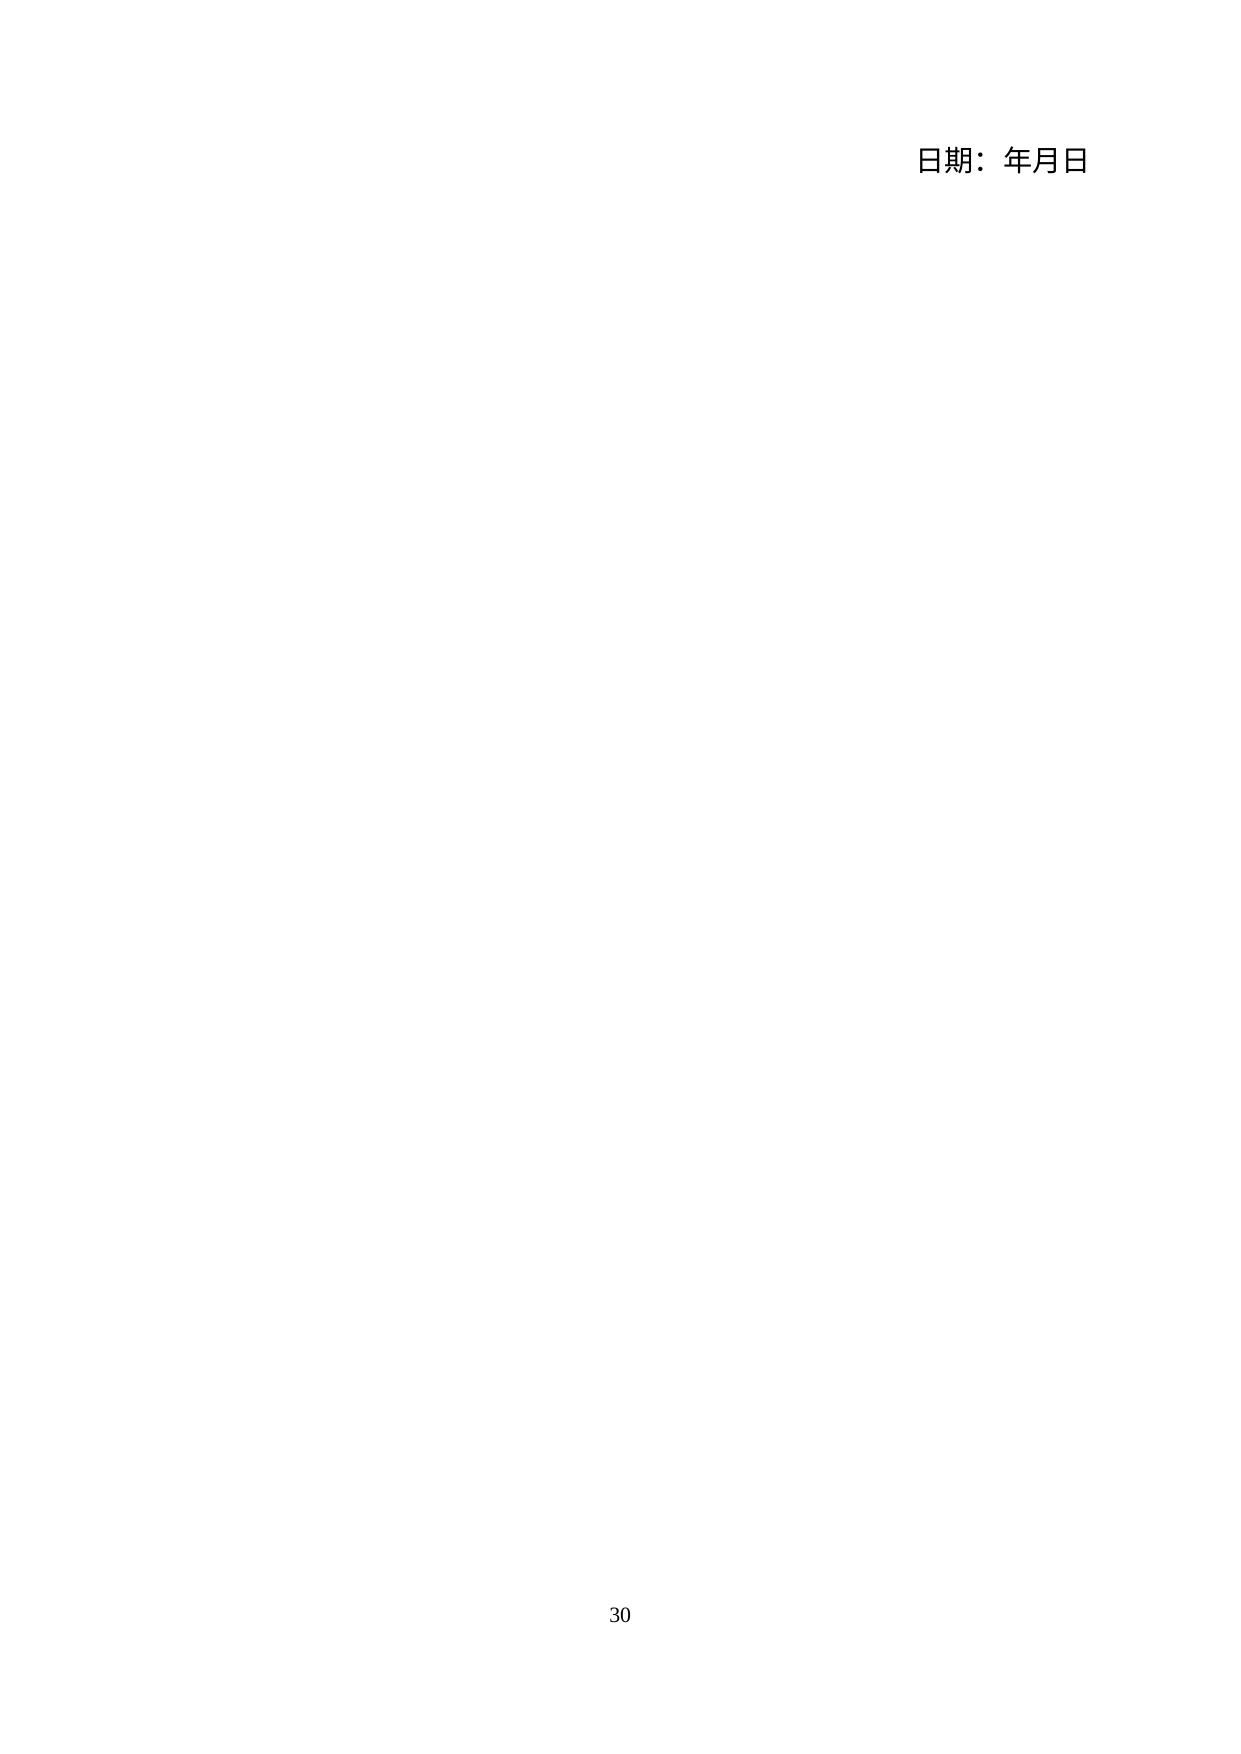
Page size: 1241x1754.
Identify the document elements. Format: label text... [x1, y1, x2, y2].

text 日期：年月日 [150, 126, 1090, 191]
